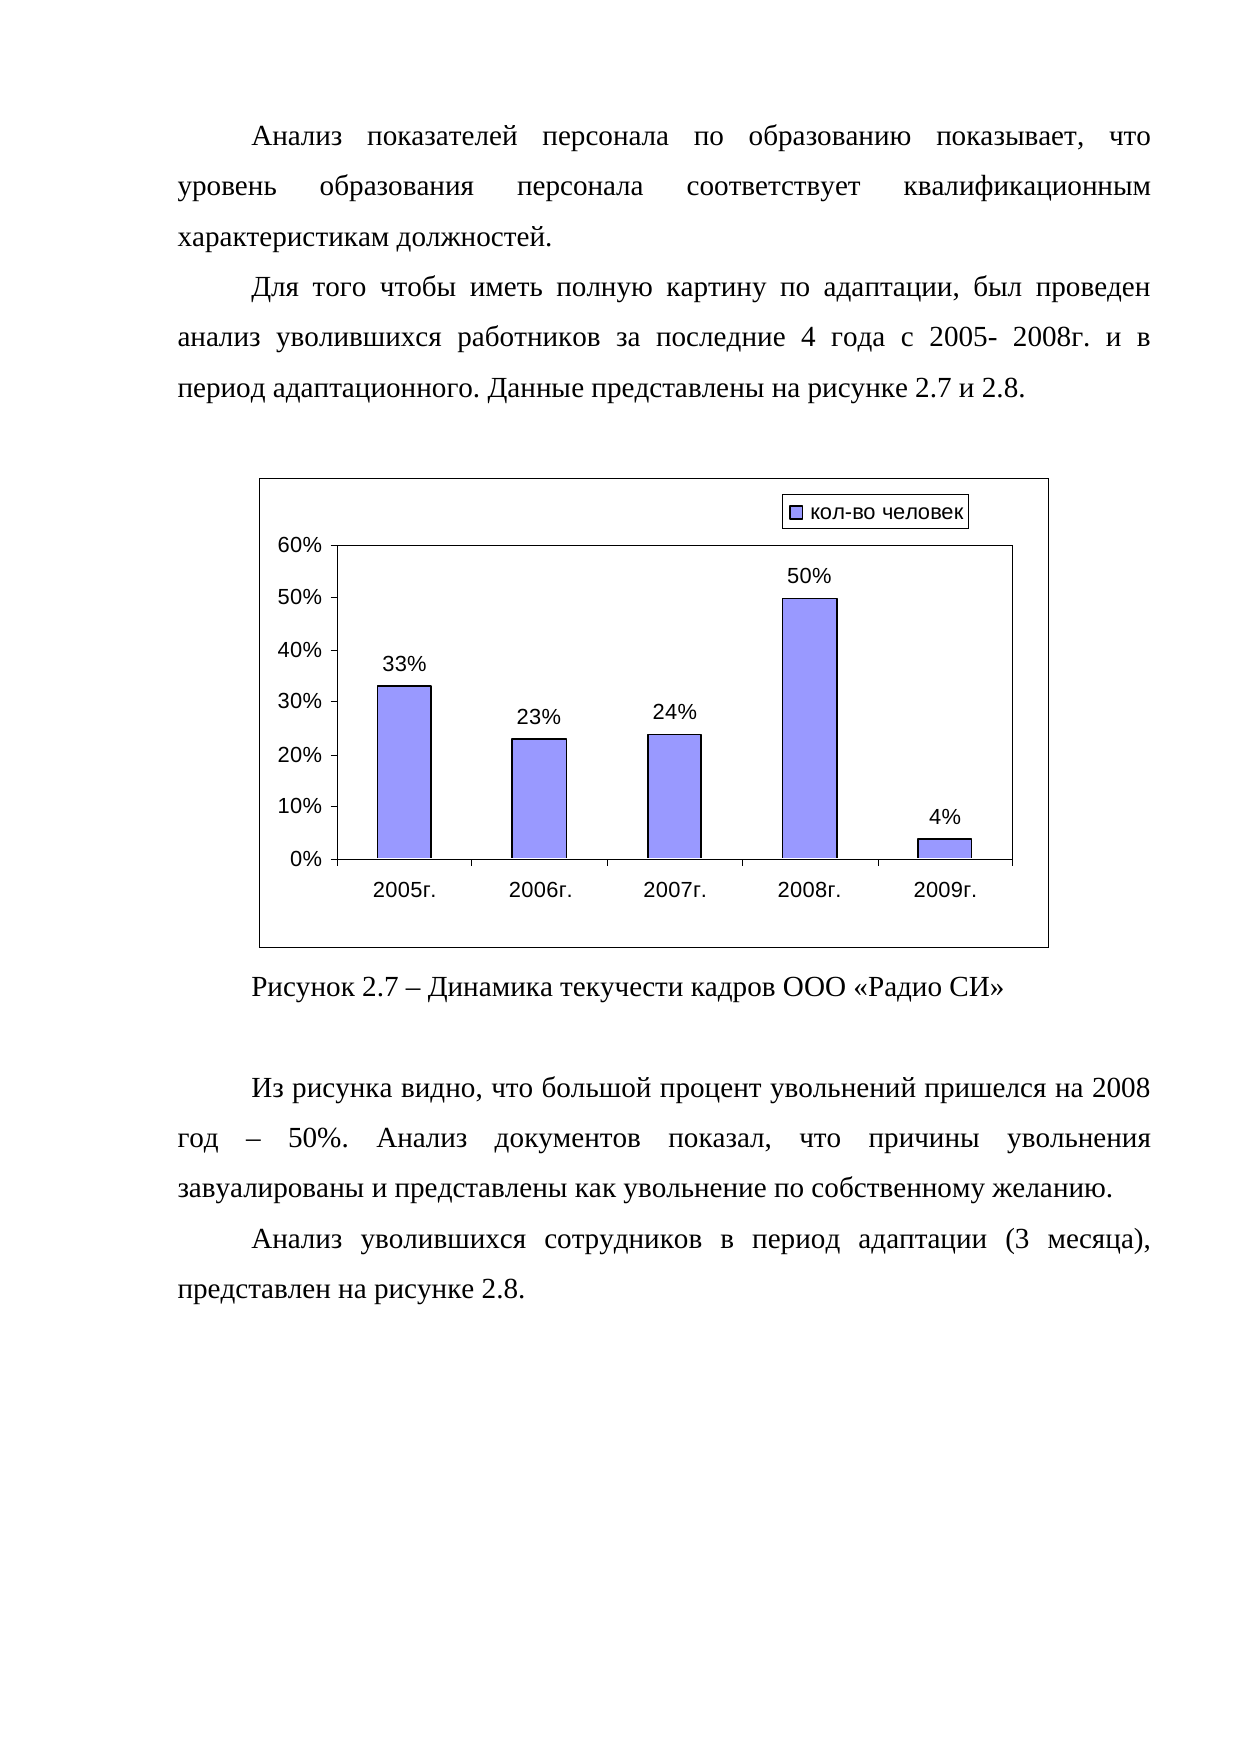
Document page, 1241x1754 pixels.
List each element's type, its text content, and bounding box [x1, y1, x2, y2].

text Из рисунка видно, что большой процент увольнений пришелся на 2008 год – 50%. Анализ документов показал, что причины увольнения завуалированы и представлены как увольнение по собственному желанию. [177, 1070, 1152, 1204]
text Рисунок 2.7 – Динамика текучести кадров ООО «Радио СИ» [177, 969, 1152, 1003]
text Анализ показателей персонала по образованию показывает, что уровень образования персонала соответствует квалификационным характеристикам должностей. [177, 118, 1152, 252]
text Для того чтобы иметь полную картину по адаптации, был проведен анализ уволившихся работников за последние 4 года с 2005- 2008г. и в период адаптационного. Данные представлены на рисунке 2.7 и 2.8. [177, 269, 1152, 403]
text Анализ уволившихся сотрудников в период адаптации (3 месяца), представлен на рисунке 2.8. [177, 1221, 1152, 1304]
